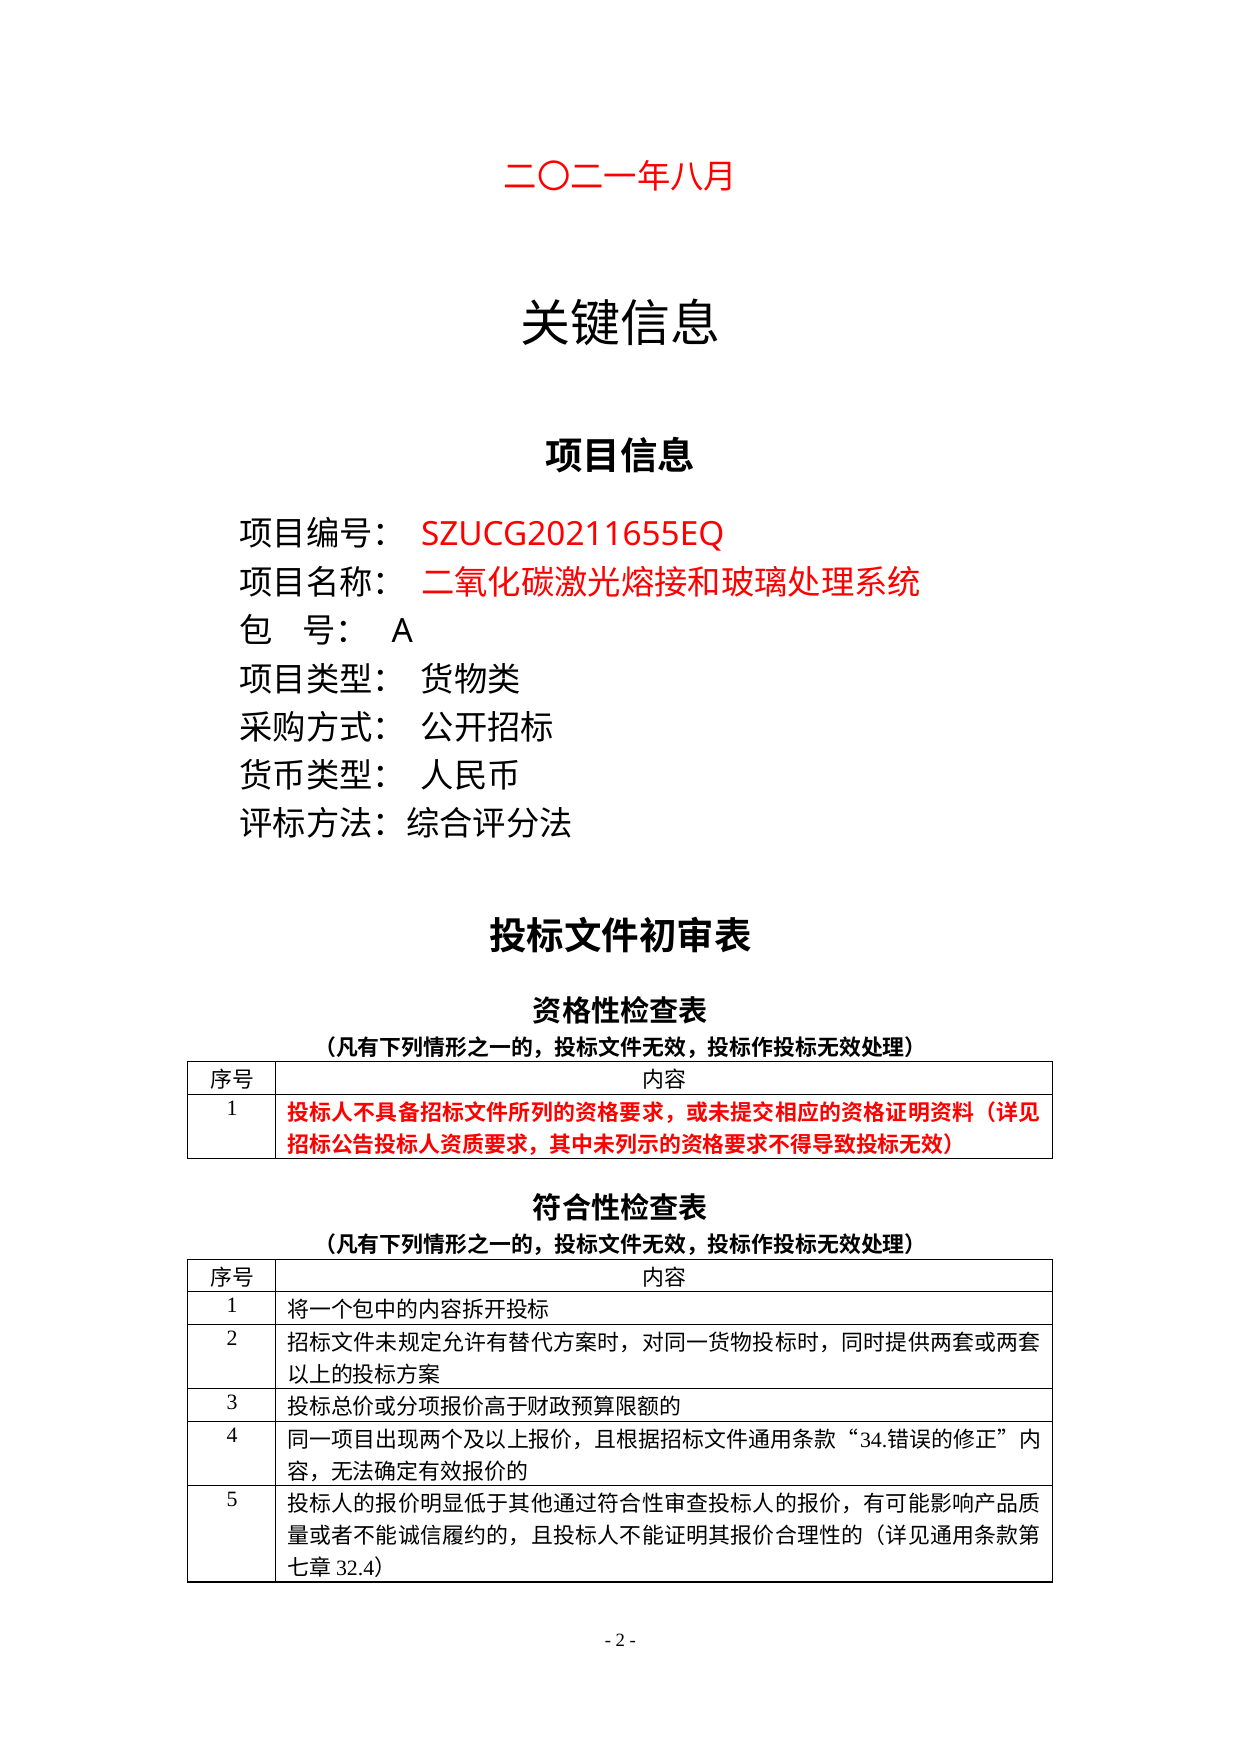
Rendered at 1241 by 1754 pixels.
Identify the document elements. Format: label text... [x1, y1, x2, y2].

text 符合性检查表 [187, 1184, 1053, 1227]
table_cell 3 [188, 1389, 275, 1421]
table_cell 投标人的报价明显低于其他通过符合性审查投标人的报价，有可能影响产品质量或者不能诚信履约的，且投标人不能证明其报价合理性的（详见通用条款第七章 32.4） [276, 1486, 1052, 1581]
table_header 序号 [188, 1260, 275, 1291]
subtitle 项目信息 [187, 426, 1053, 480]
table_header 内容 [276, 1260, 1052, 1291]
table_cell 2 [188, 1325, 275, 1388]
table_cell 投标人不具备招标文件所列的资格要求，或未提交相应的资格证明资料（详见招标公告投标人资质要求，其中未列示的资格要求不得导致投标无效） [276, 1095, 1052, 1158]
table_cell 4 [188, 1422, 275, 1485]
table_cell 5 [188, 1486, 275, 1581]
table_cell 1 [188, 1292, 275, 1324]
text 货币类型： 人民币 [187, 749, 1053, 797]
table_cell 同一项目出现两个及以上报价，且根据招标文件通用条款“34.错误的修正”内容，无法确定有效报价的 [276, 1422, 1052, 1485]
table_cell 投标总价或分项报价高于财政预算限额的 [276, 1389, 1052, 1421]
text （凡有下列情形之一的，投标文件无效，投标作投标无效处理） [187, 1029, 1053, 1061]
text 包 号： A [187, 604, 1053, 652]
text 采购方式： 公开招标 [187, 701, 1053, 749]
table_header 序号 [188, 1062, 275, 1094]
subtitle 关键信息 [187, 283, 1053, 355]
table_cell 1 [188, 1095, 275, 1158]
text 资格性检查表 [187, 987, 1053, 1029]
table_header 内容 [276, 1062, 1052, 1094]
text 项目编号： SZUCG20211655EQ [187, 507, 1053, 556]
text （凡有下列情形之一的，投标文件无效，投标作投标无效处理） [187, 1227, 1053, 1258]
text 项目类型： 货物类 [187, 652, 1053, 701]
table_cell 招标文件未规定允许有替代方案时，对同一货物投标时，同时提供两套或两套以上的投标方案 [276, 1325, 1052, 1388]
text 项目名称： 二氧化碳激光熔接和玻璃处理系统 [187, 556, 1053, 604]
text 评标方法： 综合评分法 [187, 797, 1053, 845]
subtitle 投标文件初审表 [187, 906, 1053, 960]
table_cell 将一个包中的内容拆开投标 [276, 1292, 1052, 1324]
text 二〇二一年八月 [187, 150, 1053, 198]
